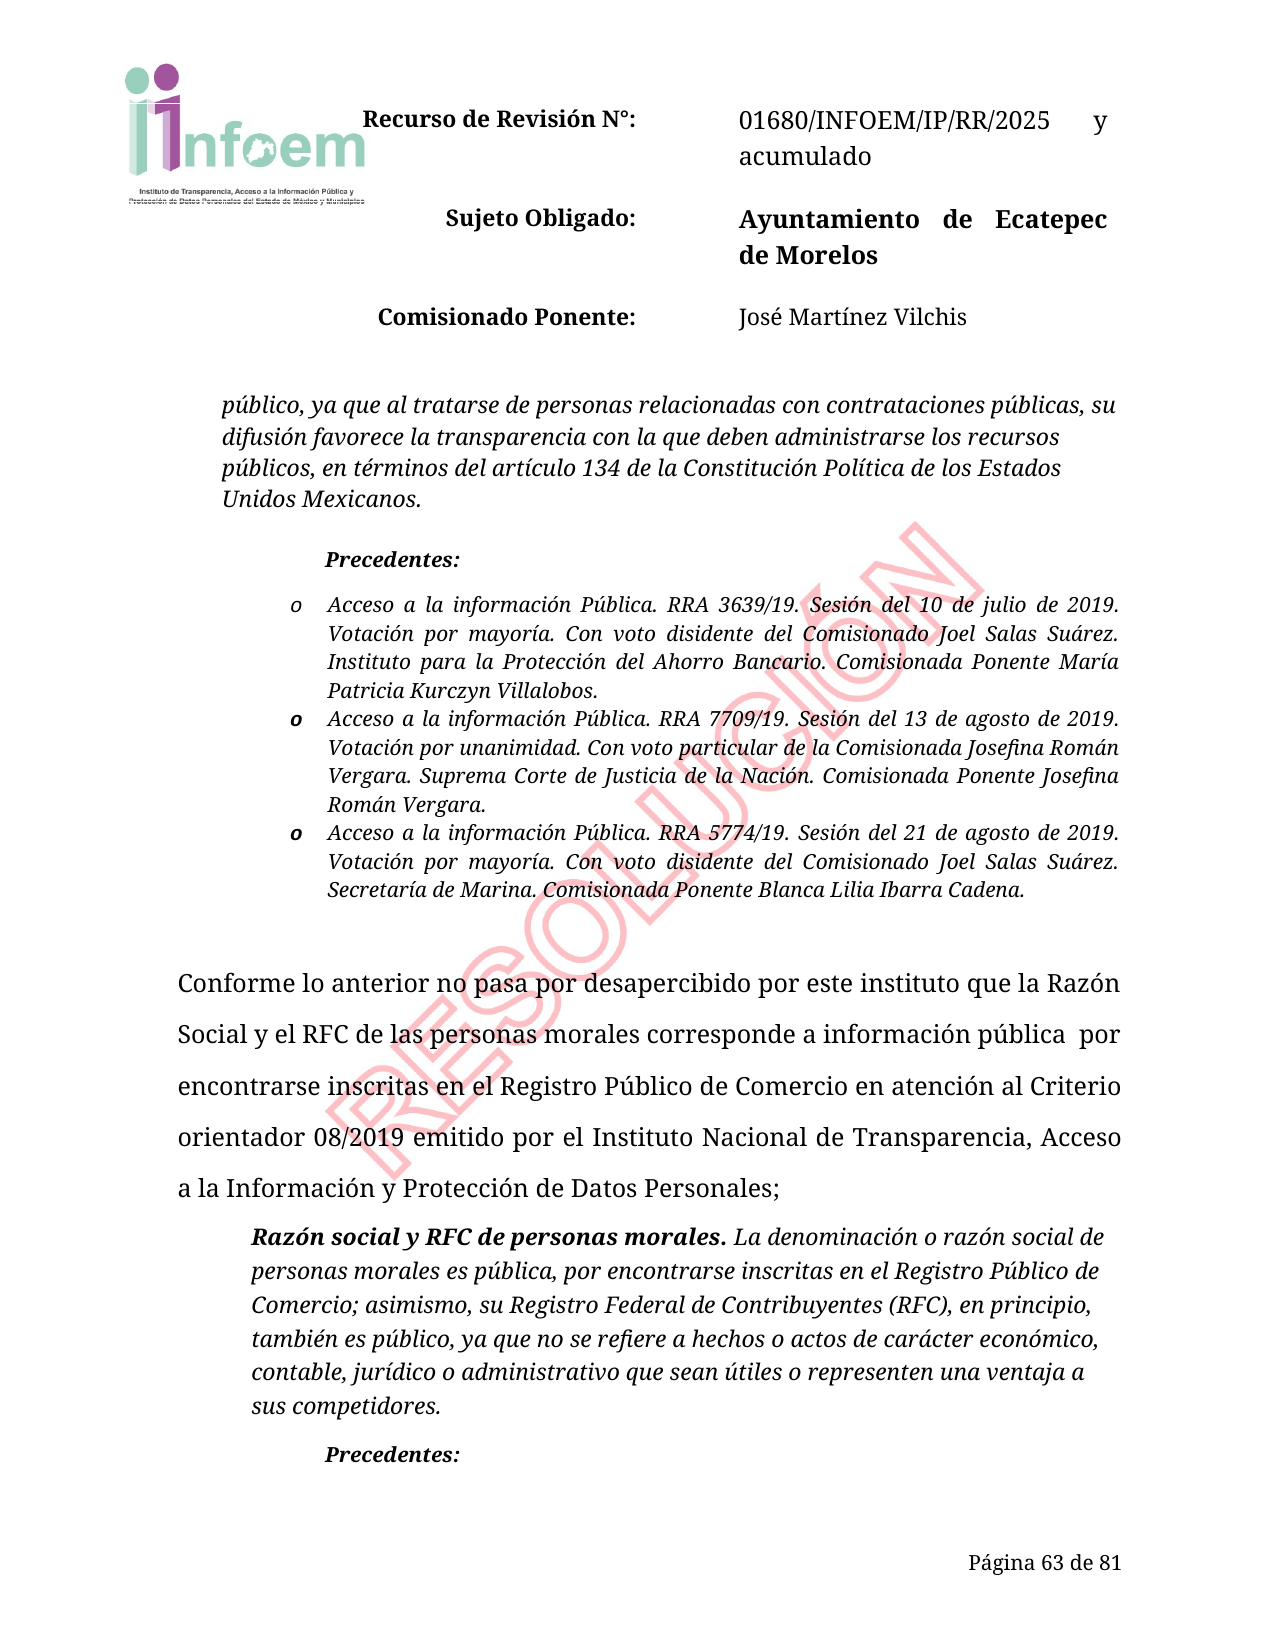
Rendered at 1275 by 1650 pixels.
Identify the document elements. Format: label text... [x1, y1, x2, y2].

text Conforme lo anterior no pasa por desapercibido por este instituto que la Razón Social y el RFC de las personas morales corresponde a información pública por encontrarse inscritas en el Registro Público de Comercio en atención al Criterio orientador 08/2019 emitido por el Instituto Nacional de Transparencia, Acceso a la Información y Protección de Datos Personales; [177, 966, 1122, 1204]
list Acceso a la información Pública. RRA 7709/19. Sesión del 13 de agosto de 2019. Votación por unanimidad. Con voto particular de la Comisionada Josefina Román Vergara. Suprema Corte de Justicia de la Nación. Comisionada Ponente Josefina Román Vergara. [290, 704, 1122, 818]
picture [6, 3, 1271, 1650]
text Precedentes: [251, 545, 1122, 574]
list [222, 389, 1122, 514]
list Acceso a la información Pública. RRA 5774/19. Sesión del 21 de agosto de 2019. Votación por mayoría. Con voto disidente del Comisionado Joel Salas Suárez. Secretaría de Marina. Comisionada Ponente Blanca Lilia Ibarra Cadena. [290, 818, 1122, 904]
text Precedentes: [251, 1441, 1122, 1469]
list Acceso a la información Pública. RRA 3639/19. Sesión del 10 de julio de 2019. Votación por mayoría. Con voto disidente del Comisionado Joel Salas Suárez. Instituto para la Protección del Ahorro Bancario. Comisionada Ponente María Patricia Kurczyn Villalobos. [290, 591, 1122, 704]
text Razón social y RFC de personas morales. La denominación o razón social de personas morales es pública, por encontrarse inscritas en el Registro Público de Comercio; asimismo, su Registro Federal de Contribuyentes (RFC), en principio, también es público, ya que no se refiere a hechos o actos de carácter económico, contable, jurídico o administrativo que sean útiles o representen una ventaja a sus competidores. [251, 1221, 1122, 1421]
